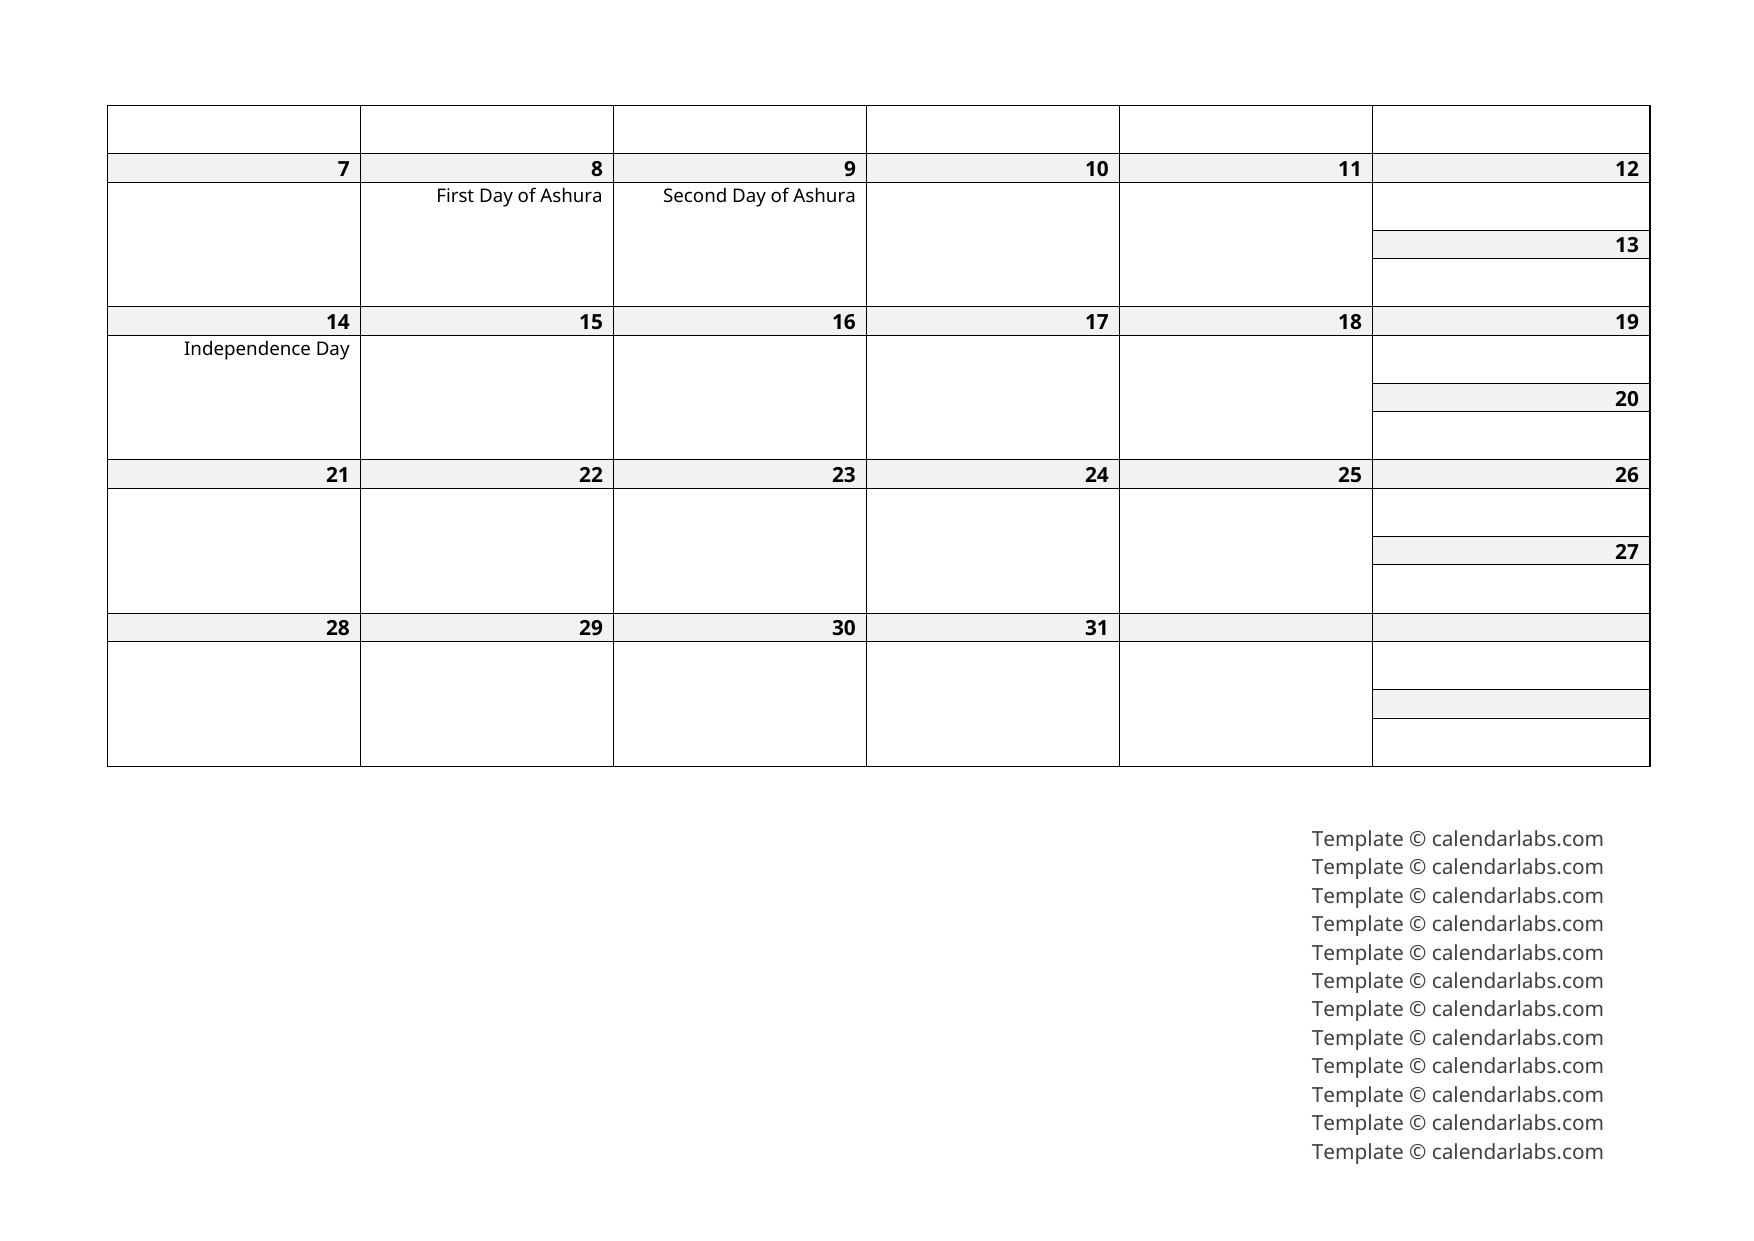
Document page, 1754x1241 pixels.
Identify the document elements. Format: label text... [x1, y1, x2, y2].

table_cell [614, 642, 866, 766]
table_cell [1373, 259, 1649, 306]
table_cell [1120, 336, 1372, 459]
table_cell [108, 183, 360, 306]
table_cell [361, 154, 613, 182]
table_cell [1373, 489, 1649, 536]
table_cell 16 [614, 307, 866, 335]
table_cell 31 [867, 614, 1119, 641]
table_cell [614, 489, 866, 612]
table_cell 13 [1373, 231, 1649, 258]
table_cell [1373, 614, 1649, 641]
table_cell [867, 642, 1119, 766]
table_cell [614, 336, 866, 459]
table_cell 26 [1373, 460, 1649, 488]
table_cell 21 [108, 460, 360, 488]
table_cell [867, 336, 1119, 459]
table_cell 28 [108, 614, 360, 641]
table_cell 29 [361, 614, 613, 641]
table_cell 23 [614, 460, 866, 488]
table_cell 22 [361, 460, 613, 488]
table_cell [1120, 489, 1372, 612]
table_cell 30 [614, 614, 866, 641]
table_cell [1373, 336, 1649, 383]
table_cell 27 [1373, 537, 1649, 564]
table_cell [108, 642, 360, 766]
table_cell [1373, 183, 1649, 229]
table_cell [1373, 412, 1649, 459]
table_cell [361, 336, 613, 459]
table_cell [1373, 690, 1649, 717]
table_cell 11 [1120, 154, 1372, 182]
table_cell [1373, 106, 1649, 153]
table_cell [1373, 642, 1649, 689]
table_cell 17 [867, 307, 1119, 335]
table_cell [1373, 565, 1649, 612]
table_cell 25 [1120, 460, 1372, 488]
table_cell [1120, 183, 1372, 306]
table_cell 12 [1373, 154, 1649, 182]
table_cell [1120, 642, 1372, 766]
table_cell 15 [361, 307, 613, 335]
table_cell [867, 489, 1119, 612]
table_cell [108, 307, 360, 335]
table_cell 10 [867, 154, 1119, 182]
table_cell 20 [1373, 384, 1649, 411]
table_cell [108, 489, 360, 612]
table_cell 19 [1373, 307, 1649, 335]
table_cell [867, 183, 1119, 306]
table_cell [1120, 614, 1372, 641]
table_cell [361, 642, 613, 766]
table_cell [361, 183, 613, 306]
table_cell [361, 489, 613, 612]
table_cell 18 [1120, 307, 1372, 335]
table_cell [614, 183, 866, 306]
table_cell [614, 154, 866, 182]
table_cell 7 [108, 154, 360, 182]
table_cell [108, 336, 360, 459]
table_cell 24 [867, 460, 1119, 488]
table_cell [1373, 719, 1649, 766]
